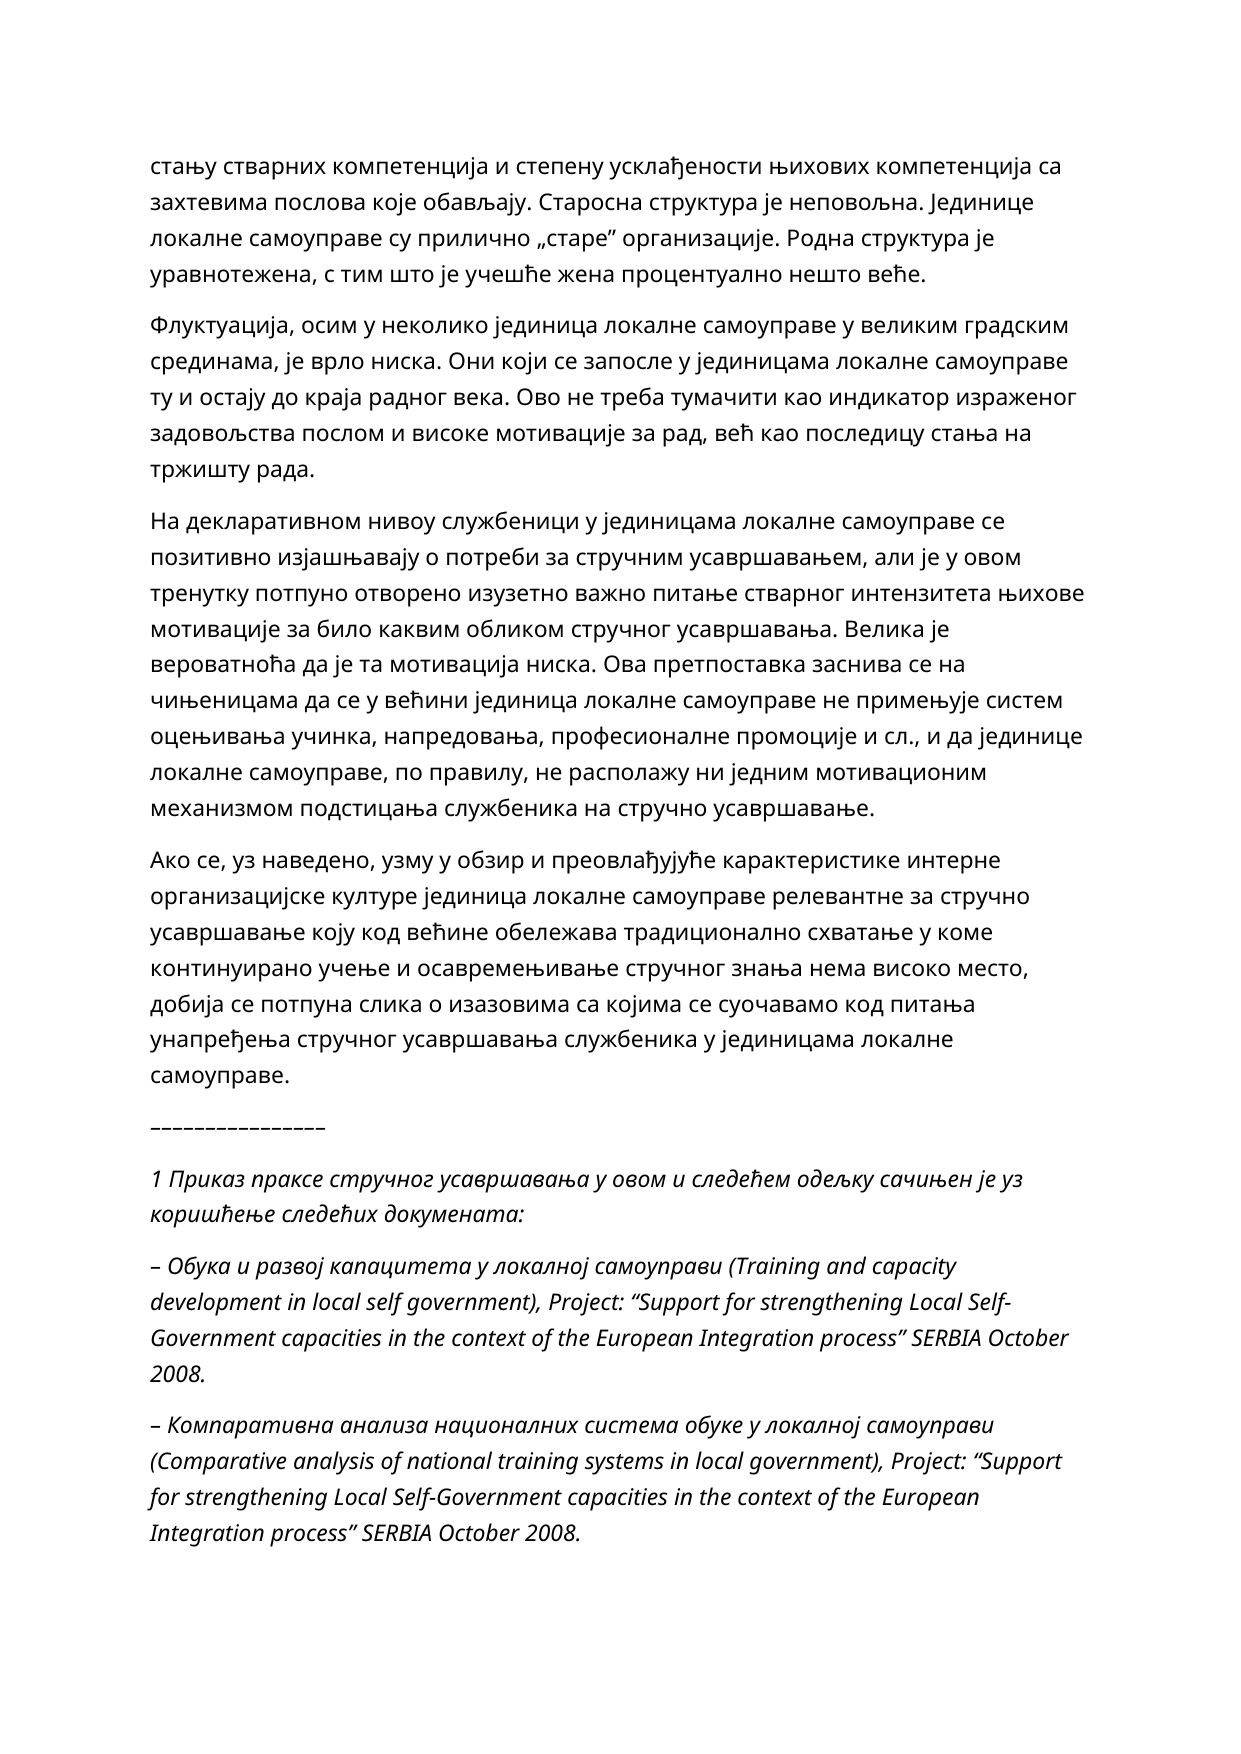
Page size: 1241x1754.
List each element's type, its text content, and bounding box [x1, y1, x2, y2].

text Ако се, уз наведено, узму у обзир и преовлађујуће карактеристике интерне организацијске културе јединица локалне самоуправе релевантне за стручно усавршавање коју код већине обележава традиционално схватање у коме континуирано учење и осавремењивање стручног знања нема високо место, добија се потпуна слика о изазовима са којима се суочавамо код питања унапређења стручног усавршавања службеника у јединицама локалне самоуправе. [150, 844, 1090, 1091]
text – Обука и развој капацитета у локалној самоуправи (Тraining and capacity development in local self government), Project: “Support for strengthening Local Self-Government capacities in the context of the European Integration process” SERBIA October 2008. [150, 1250, 1090, 1389]
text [150, 150, 1090, 289]
text – Компаративна анализа националних система обуке у локалној самоуправи (Соmparative analysis of national training systems in local government), Project: “Support for strengthening Local Self-Government capacities in the context of the European Integration process” SERBIA October 2008. [150, 1409, 1090, 1548]
text Флуктуација, осим у неколико јединица локалне самоуправе у великим градским срединама, је врло ниска. Они који се запосле у јединицама локалне самоуправе ту и остају до краја радног века. Ово не треба тумачити као индикатор израженог задовољства послом и високе мотивације за рад, већ као последицу стања на тржишту рада. [150, 309, 1090, 484]
text –––––––––––––––– [150, 1111, 1090, 1142]
text На декларативном нивоу службеници у јединицама локалне самоуправе се позитивно изјашњавају о потреби за стручним усавршавањем, али је у овом тренутку потпуно отворено изузетно важно питање стварног интензитета њихове мотивације за било каквим обликом стручног усавршавања. Велика је вероватноћа да је та мотивација ниска. Ова претпоставка заснива се на чињеницама да се у већини јединица локалне самоуправе не примењује систем оцењивања учинка, напредовања, професионалне промоције и сл., и да јединице локалне самоуправе, по правилу, не располажу ни једним мотивационим механизмом подстицања службеника на стручно усавршавање. [150, 505, 1090, 823]
text 1 Приказ праксе стручног усавршавања у овом и следећем одељку сачињен је уз коришћење следећих докумената: [150, 1162, 1090, 1230]
